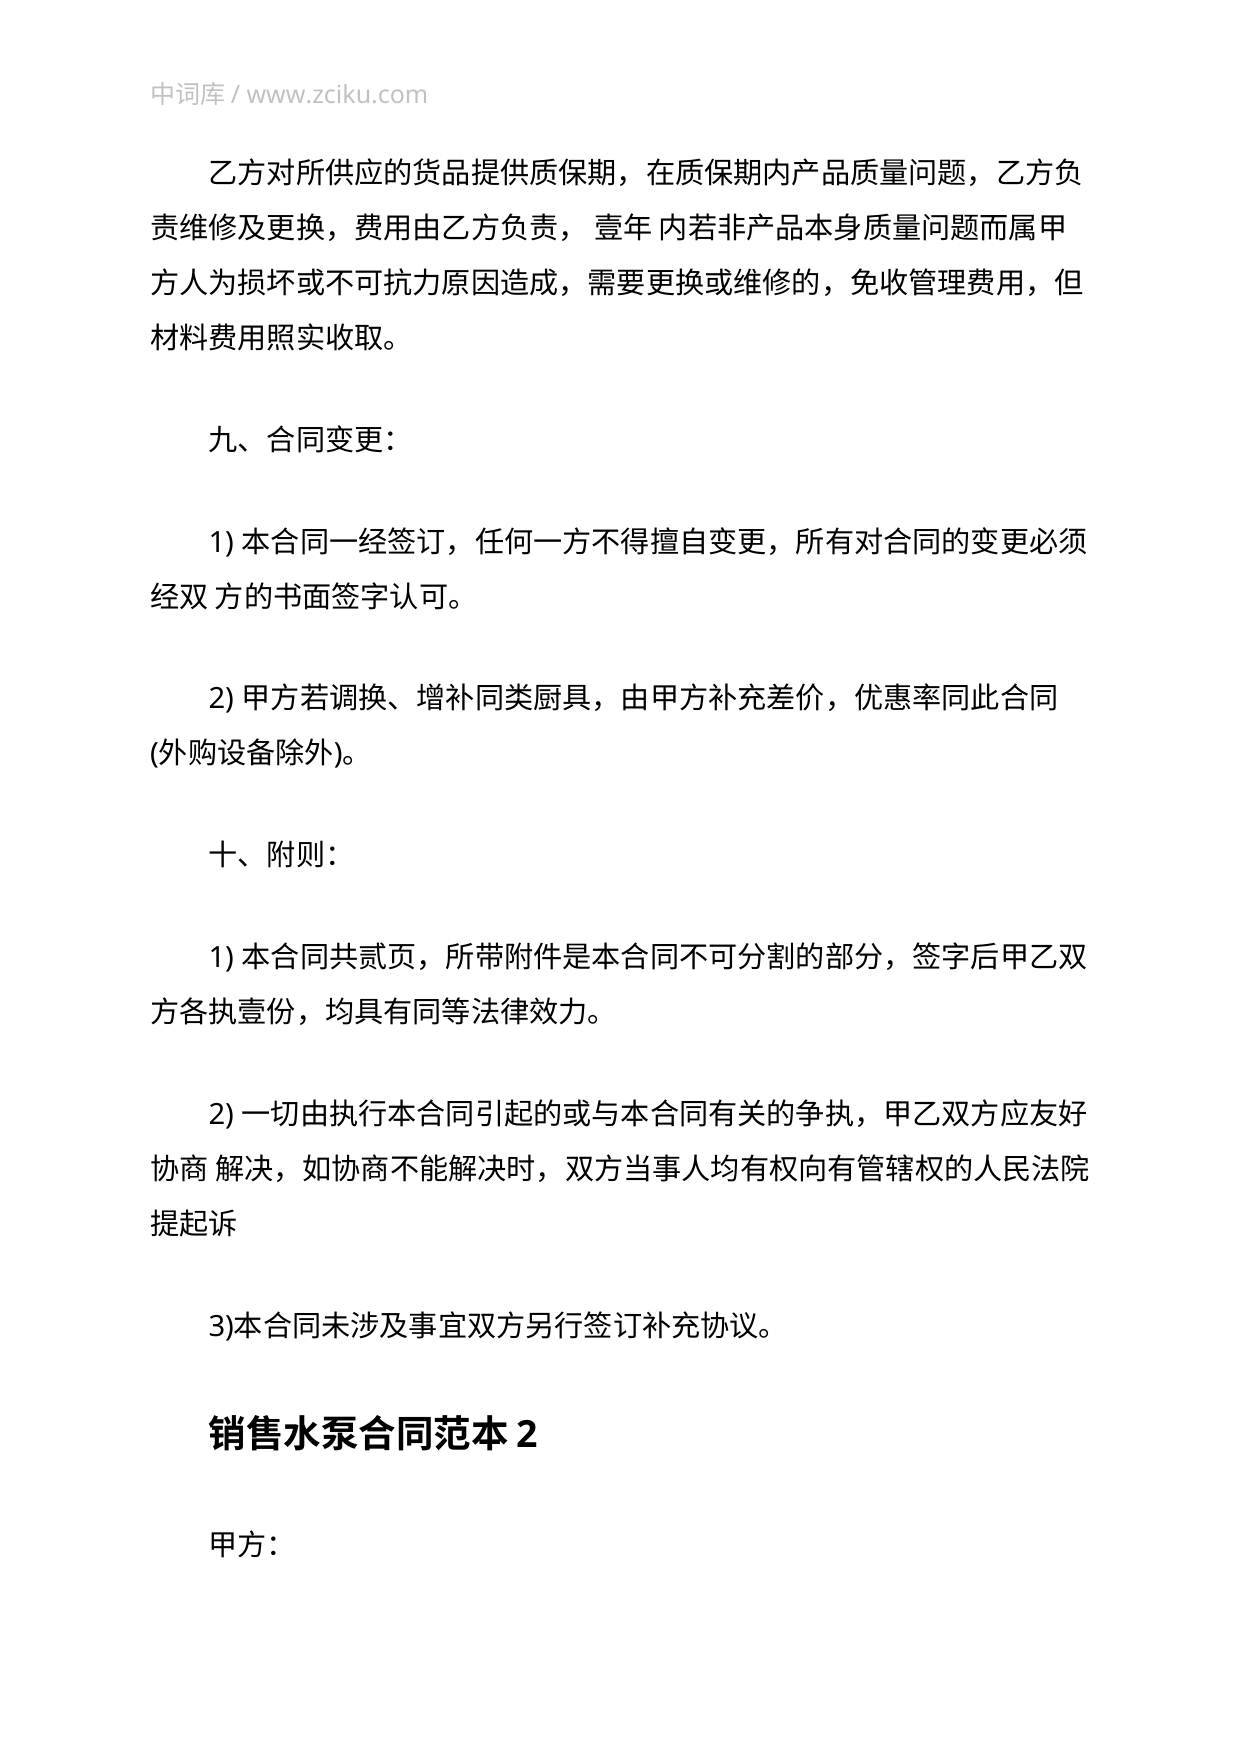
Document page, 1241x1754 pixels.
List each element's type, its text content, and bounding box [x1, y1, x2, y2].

text 2) 一切由执行本合同引起的或与本合同有关的争执，甲乙双方应友好协商 解决，如协商不能解决时，双方当事人均有权向有管辖权的人民法院提起诉 [150, 1091, 1090, 1243]
text 2) 甲方若调换、增补同类厨具，由甲方补充差价，优惠率同此合同(外购设备除外)。 [150, 675, 1090, 772]
text 甲方： [150, 1522, 1090, 1564]
text 销售水泵合同范本2 [150, 1404, 1090, 1459]
text 1) 本合同一经签订，任何一方不得擅自变更，所有对合同的变更必须经双 方的书面签字认可。 [150, 518, 1090, 616]
text 乙方对所供应的货品提供质保期，在质保期内产品质量问题，乙方负责维修及更换，费用由乙方负责， 壹年 内若非产品本身质量问题而属甲方人为损坏或不可抗力原因造成，需要更换或维修的，免收管理费用，但材料费用照实收取。 [150, 150, 1090, 357]
text 十、附则： [150, 832, 1090, 874]
text 1) 本合同共贰页，所带附件是本合同不可分割的部分，签字后甲乙双方各执壹份，均具有同等法律效力。 [150, 934, 1090, 1031]
text 3)本合同未涉及事宜双方另行签订补充协议。 [150, 1302, 1090, 1344]
text 九、合同变更： [150, 416, 1090, 459]
